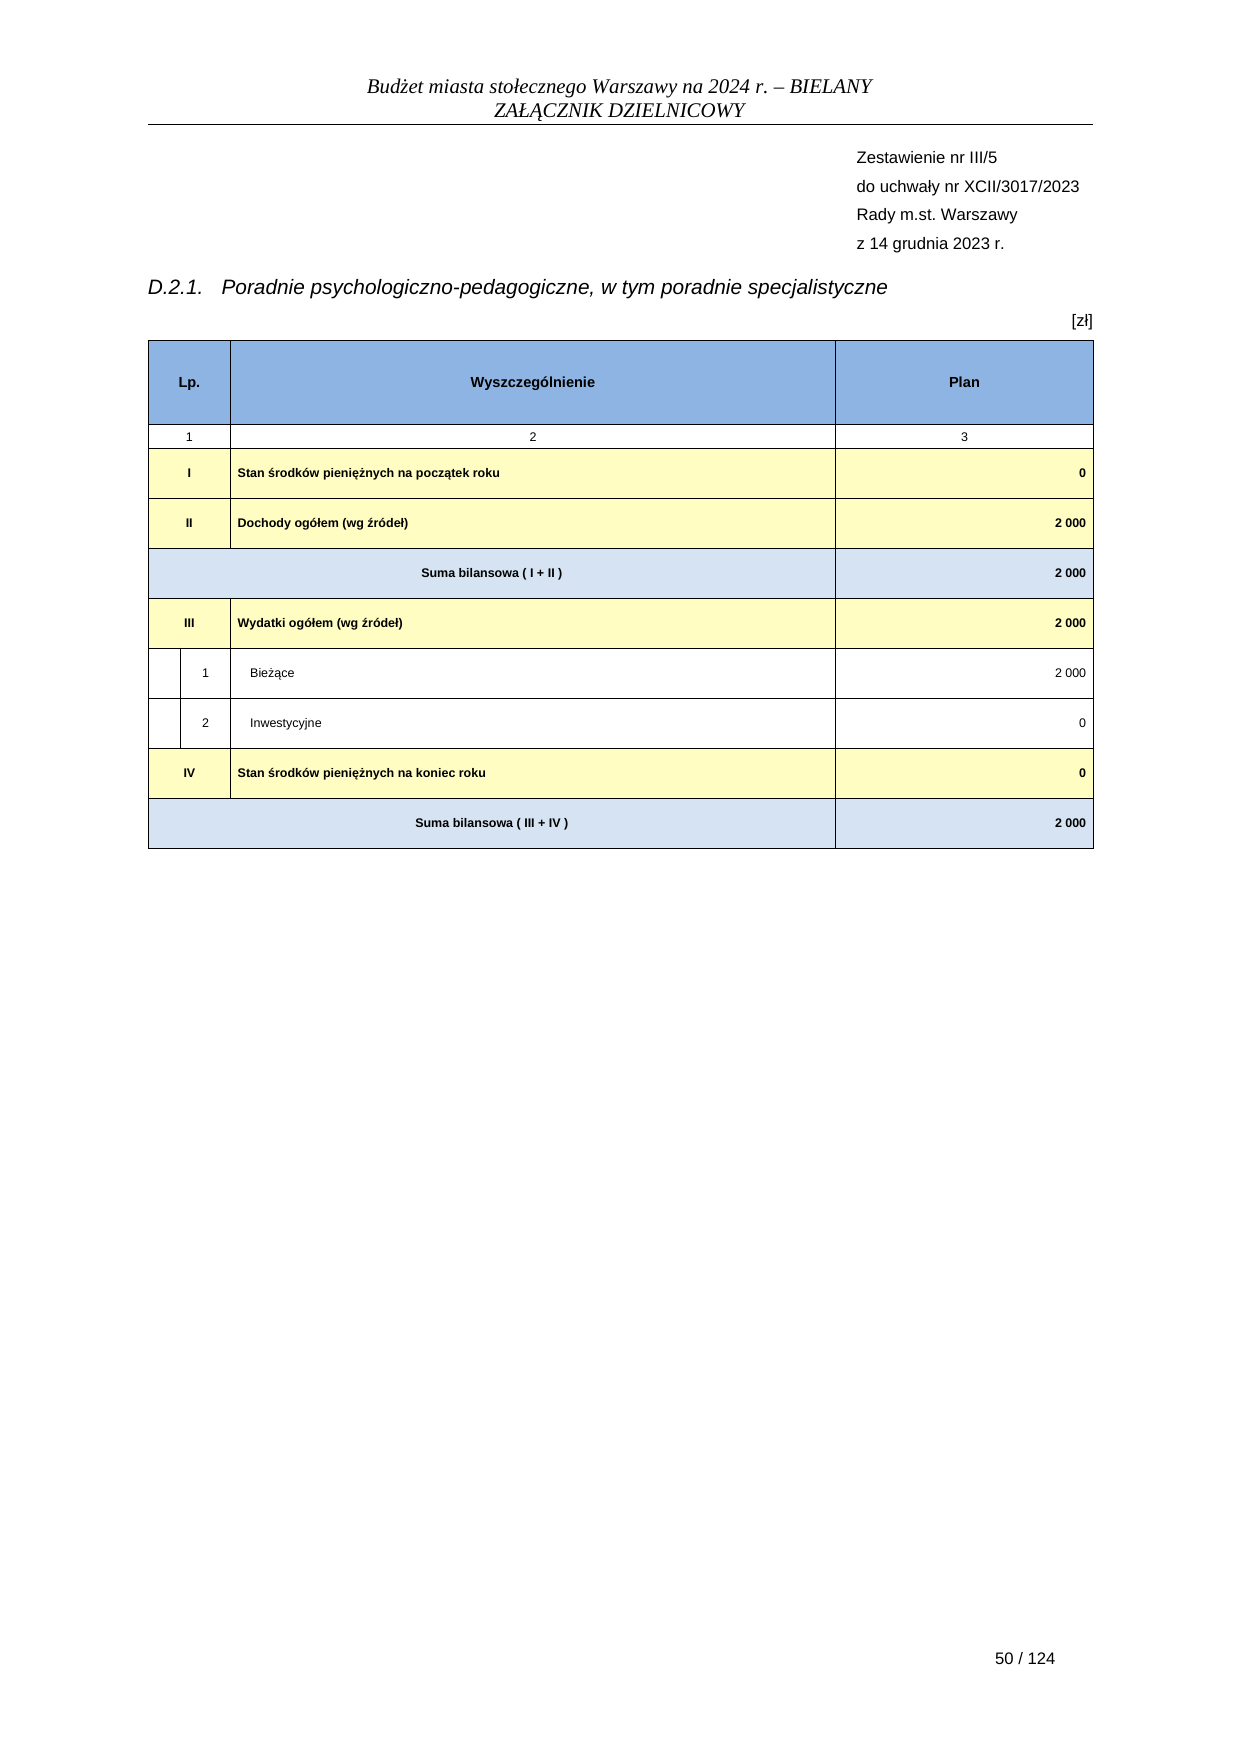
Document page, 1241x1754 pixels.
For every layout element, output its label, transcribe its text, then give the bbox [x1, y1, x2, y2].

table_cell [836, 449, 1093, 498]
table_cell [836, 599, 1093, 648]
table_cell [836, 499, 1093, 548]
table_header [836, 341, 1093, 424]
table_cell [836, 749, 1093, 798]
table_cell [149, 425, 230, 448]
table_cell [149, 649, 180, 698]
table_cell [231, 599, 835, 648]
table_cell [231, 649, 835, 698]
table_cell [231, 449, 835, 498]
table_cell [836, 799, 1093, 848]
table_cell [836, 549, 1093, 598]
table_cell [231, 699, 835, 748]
text [zł] [148, 311, 1093, 330]
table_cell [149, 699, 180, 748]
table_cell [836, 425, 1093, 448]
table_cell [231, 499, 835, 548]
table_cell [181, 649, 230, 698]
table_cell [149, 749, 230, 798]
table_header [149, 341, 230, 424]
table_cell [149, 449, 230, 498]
text z 14 grudnia 2023 r. [148, 234, 1093, 253]
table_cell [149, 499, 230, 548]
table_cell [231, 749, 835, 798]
text Zestawienie nr III/5 [148, 148, 1093, 167]
subtitle D.2.1. Poradnie psychologiczno-pedagogiczne, w tym poradnie specjalistyczne [148, 275, 1093, 299]
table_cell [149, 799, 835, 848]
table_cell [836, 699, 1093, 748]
text Rady m.st. Warszawy [148, 205, 1093, 224]
text do uchwały nr XCII/3017/2023 [148, 176, 1093, 196]
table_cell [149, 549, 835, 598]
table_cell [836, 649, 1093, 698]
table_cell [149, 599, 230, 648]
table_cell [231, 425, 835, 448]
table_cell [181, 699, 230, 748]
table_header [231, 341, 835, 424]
